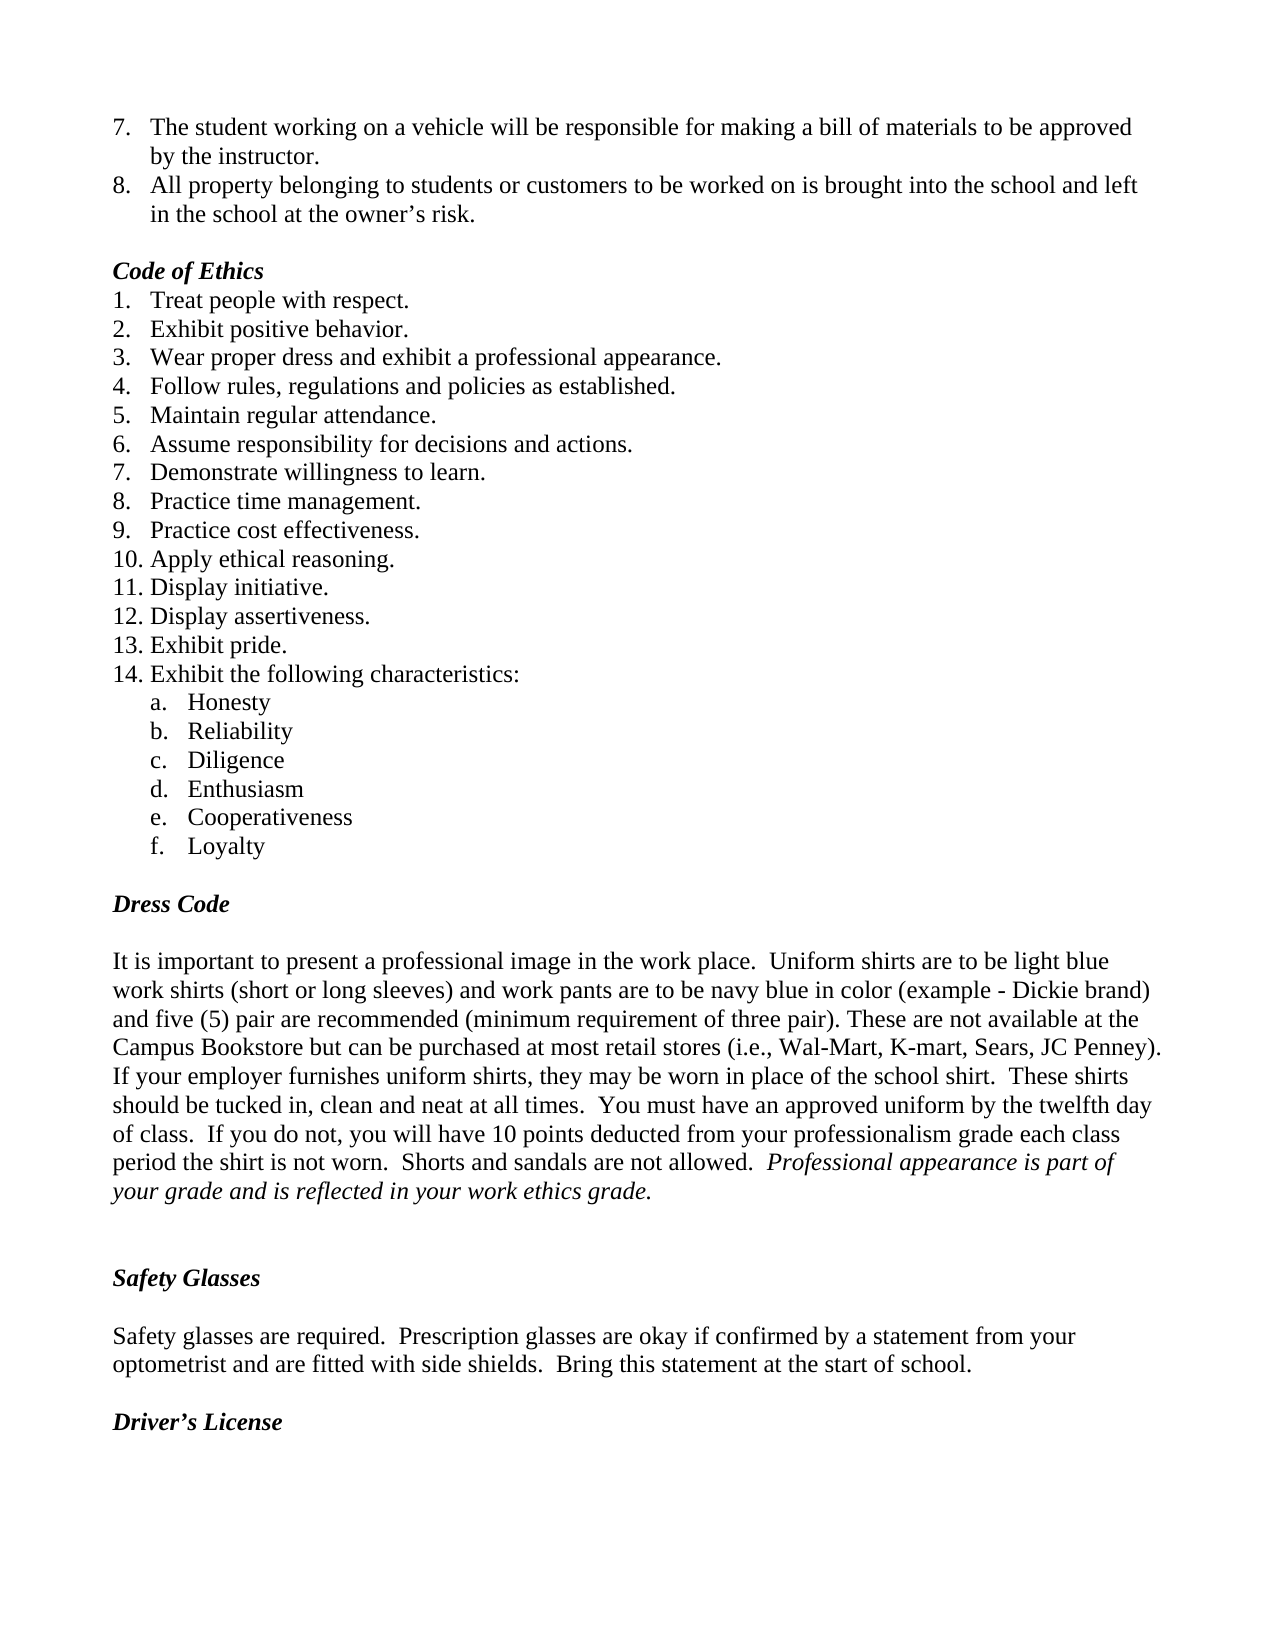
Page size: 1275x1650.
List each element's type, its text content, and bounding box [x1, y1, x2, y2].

list All property belonging to students or customers to be worked on is brought into the school and left in the school at the owner’s risk. [112, 170, 1162, 227]
list Demonstrate willingness to learn. [112, 457, 1162, 486]
list Loyalty [150, 831, 1162, 860]
list Display initiative. [112, 572, 1162, 601]
list Display assertiveness. [112, 601, 1162, 630]
list The student working on a vehicle will be responsible for making a bill of materials to be approved by the instructor. [112, 112, 1162, 170]
text Safety Glasses [112, 1263, 1162, 1292]
list Wear proper dress and exhibit a professional appearance. [112, 342, 1162, 371]
list Follow rules, regulations and policies as established. [112, 371, 1162, 400]
text Driver’s License [112, 1407, 1162, 1436]
list Practice cost effectiveness. [112, 515, 1162, 544]
text Dress Code [112, 889, 1162, 917]
list Maintain regular attendance. [112, 400, 1162, 429]
text Safety glasses are required. Prescription glasses are okay if confirmed by a statement from your optometrist and are fitted with side shields. Bring this statement at the start of school. [112, 1321, 1162, 1378]
list Diligence [150, 745, 1162, 774]
list Assume responsibility for decisions and actions. [112, 429, 1162, 457]
text If your employer furnishes uniform shirts, they may be worn in place of the school shirt. These shirts should be tucked in, clean and neat at all times. You must have an approved uniform by the twelfth day of class. If you do not, you will have 10 points deducted from your professionalism grade each class period the shirt is not worn. Shorts and sandals are not allowed. Professional appearance is part of your grade and is reflected in your work ethics grade. [112, 1061, 1162, 1205]
text Code of Ethics [112, 256, 1162, 285]
list Cooperativeness [150, 802, 1162, 831]
list Practice time management. [112, 486, 1162, 515]
list Exhibit the following characteristics: [112, 659, 1162, 687]
list Treat people with respect. [112, 285, 1162, 314]
list Exhibit pride. [112, 630, 1162, 659]
list Reliability [150, 716, 1162, 745]
list Apply ethical reasoning. [112, 544, 1162, 572]
list Honesty [150, 687, 1162, 716]
list Enthusiasm [150, 774, 1162, 802]
list Exhibit positive behavior. [112, 314, 1162, 342]
text It is important to present a professional image in the work place. Uniform shirts are to be light blue work shirts (short or long sleeves) and work pants are to be navy blue in color (example - Dickie brand) and five (5) pair are recommended (minimum requirement of three pair). These are not available at the Campus Bookstore but can be purchased at most retail stores (i.e., Wal-Mart, K-mart, Sears, JC Penney). [112, 946, 1162, 1061]
